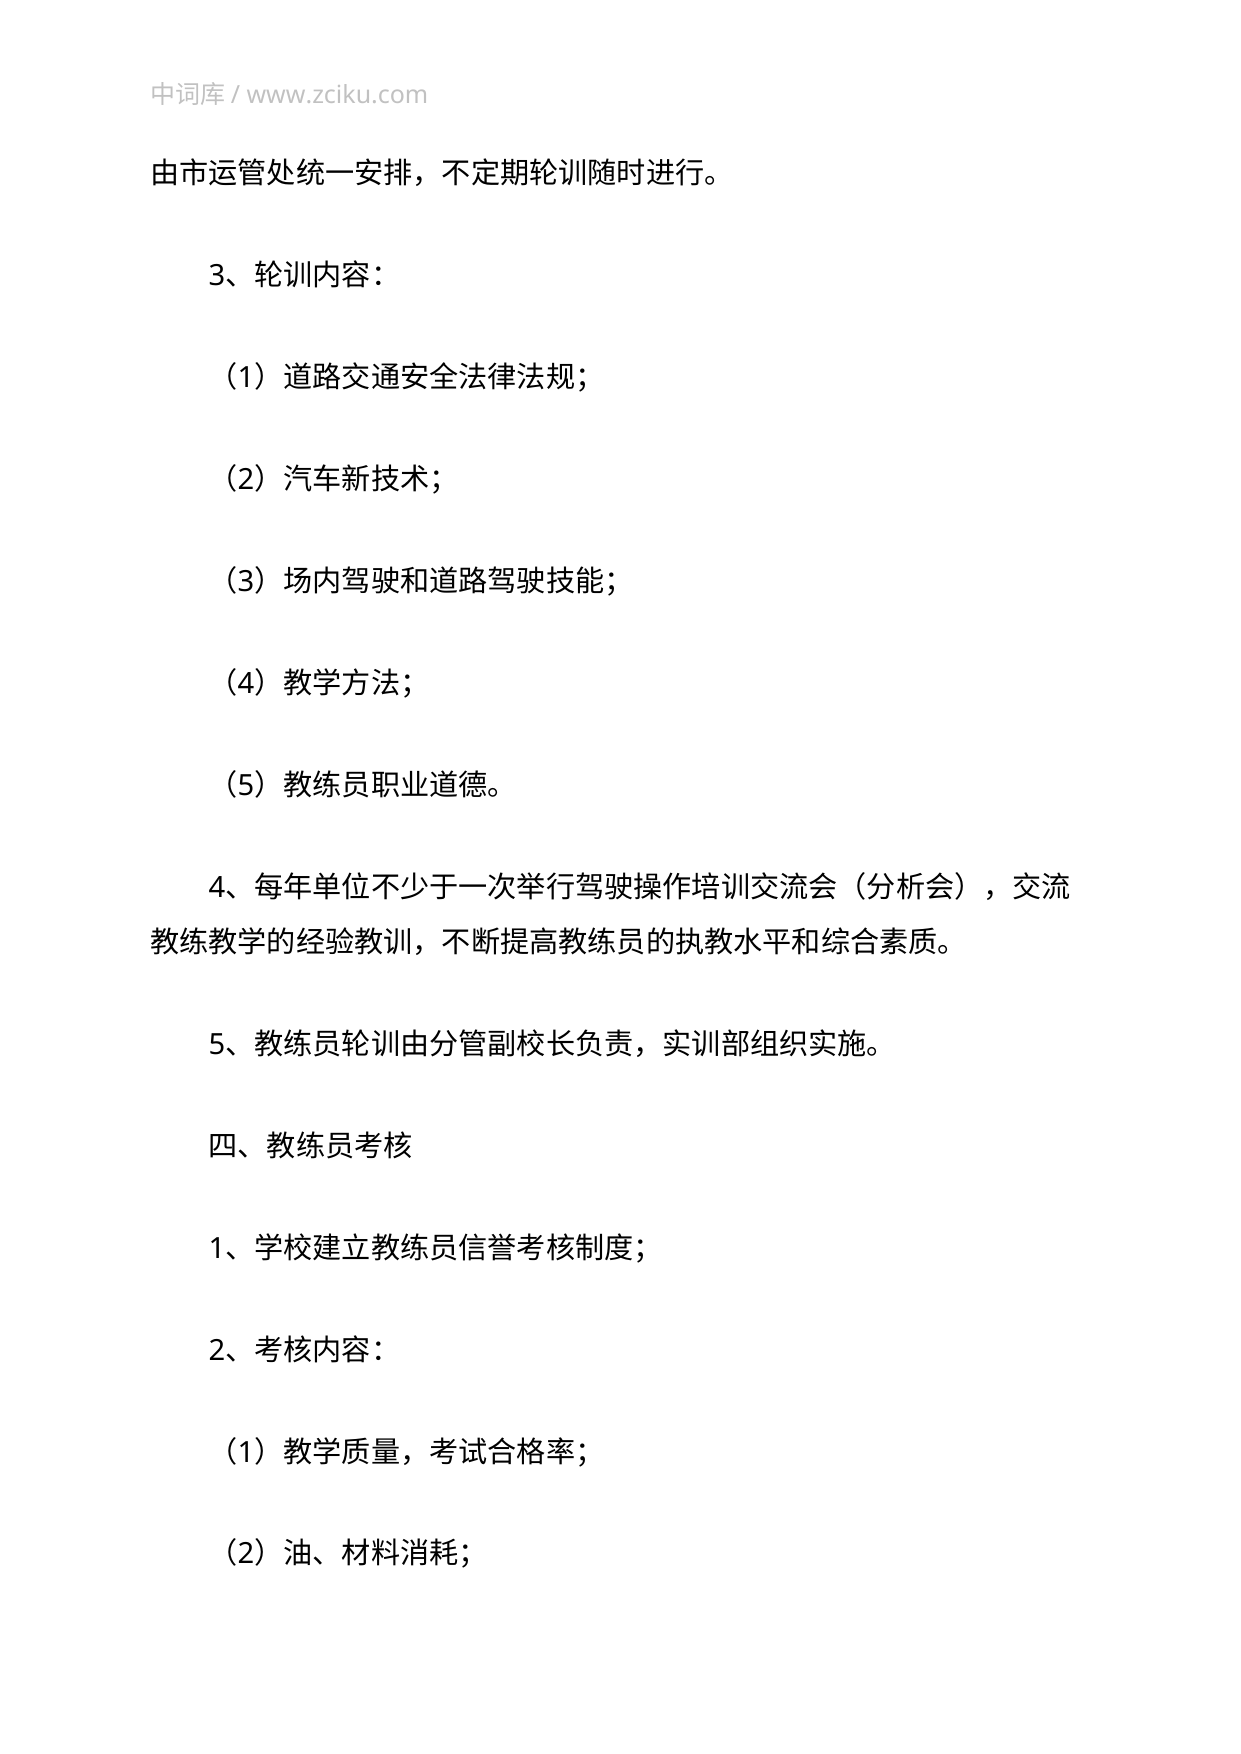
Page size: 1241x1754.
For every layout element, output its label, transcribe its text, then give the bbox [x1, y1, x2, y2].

text 1、学校建立教练员信誉考核制度； [150, 1224, 1090, 1267]
text （3）场内驾驶和道路驾驶技能； [150, 558, 1090, 600]
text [150, 150, 1090, 192]
text 3、轮训内容： [150, 252, 1090, 294]
text （2）油、材料消耗； [150, 1530, 1090, 1572]
text 4、每年单位不少于一次举行驾驶操作培训交流会（分析会），交流教练教学的经验教训，不断提高教练员的执教水平和综合素质。 [150, 864, 1090, 961]
text 四、教练员考核 [150, 1122, 1090, 1165]
text （2）汽车新技术； [150, 456, 1090, 498]
text （1）教学质量，考试合格率； [150, 1428, 1090, 1471]
text （5）教练员职业道德。 [150, 762, 1090, 804]
text （1）道路交通安全法律法规； [150, 354, 1090, 396]
text 2、考核内容： [150, 1326, 1090, 1368]
text （4）教学方法； [150, 660, 1090, 702]
text 5、教练员轮训由分管副校长负责，实训部组织实施。 [150, 1020, 1090, 1063]
